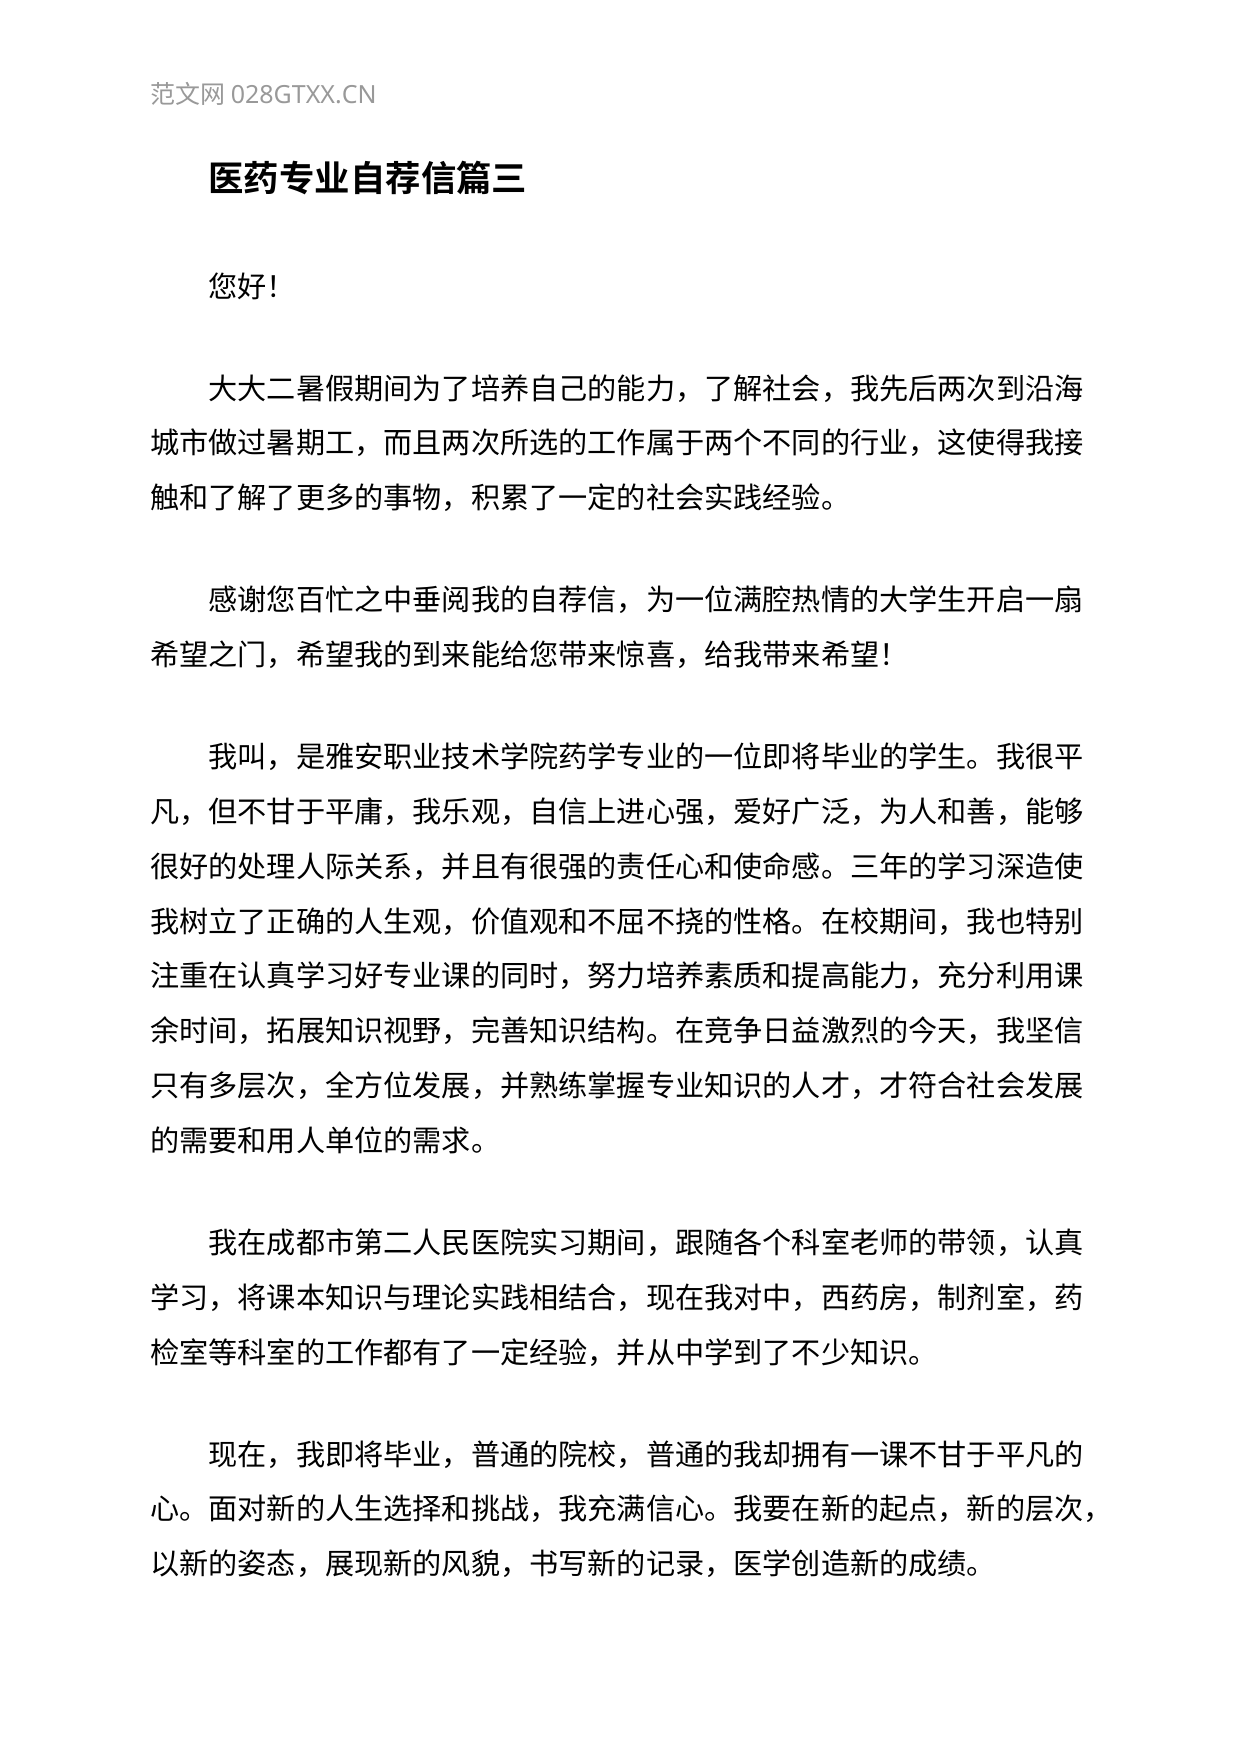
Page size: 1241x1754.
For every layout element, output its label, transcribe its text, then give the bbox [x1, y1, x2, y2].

text 大大二暑假期间为了培养自己的能力，了解社会，我先后两次到沿海城市做过暑期工，而且两次所选的工作属于两个不同的行业，这使得我接触和了解了更多的事物，积累了一定的社会实践经验。 [150, 365, 1090, 517]
text 感谢您百忙之中垂阅我的自荐信，为一位满腔热情的大学生开启一扇希望之门，希望我的到来能给您带来惊喜，给我带来希望！ [150, 577, 1090, 674]
text 我叫，是雅安职业技术学院药学专业的一位即将毕业的学生。我很平凡，但不甘于平庸，我乐观，自信上进心强，爱好广泛，为人和善，能够很好的处理人际关系，并且有很强的责任心和使命感。三年的学习深造使我树立了正确的人生观，价值观和不屈不挠的性格。在校期间，我也特别注重在认真学习好专业课的同时，努力培养素质和提高能力，充分利用课余时间，拓展知识视野，完善知识结构。在竞争日益激烈的今天，我坚信只有多层次，全方位发展，并熟练掌握专业知识的人才，才符合社会发展的需要和用人单位的需求。 [150, 733, 1090, 1160]
text 医药专业自荐信篇三 [150, 150, 1090, 201]
text 我在成都市第二人民医院实习期间，跟随各个科室老师的带领，认真学习，将课本知识与理论实践相结合，现在我对中，西药房，制剂室，药检室等科室的工作都有了一定经验，并从中学到了不少知识。 [150, 1219, 1090, 1372]
text 您好！ [150, 263, 1090, 306]
text 现在，我即将毕业，普通的院校，普通的我却拥有一课不甘于平凡的心。面对新的人生选择和挑战，我充满信心。我要在新的起点，新的层次，以新的姿态，展现新的风貌，书写新的记录，医学创造新的成绩。 [150, 1431, 1090, 1583]
